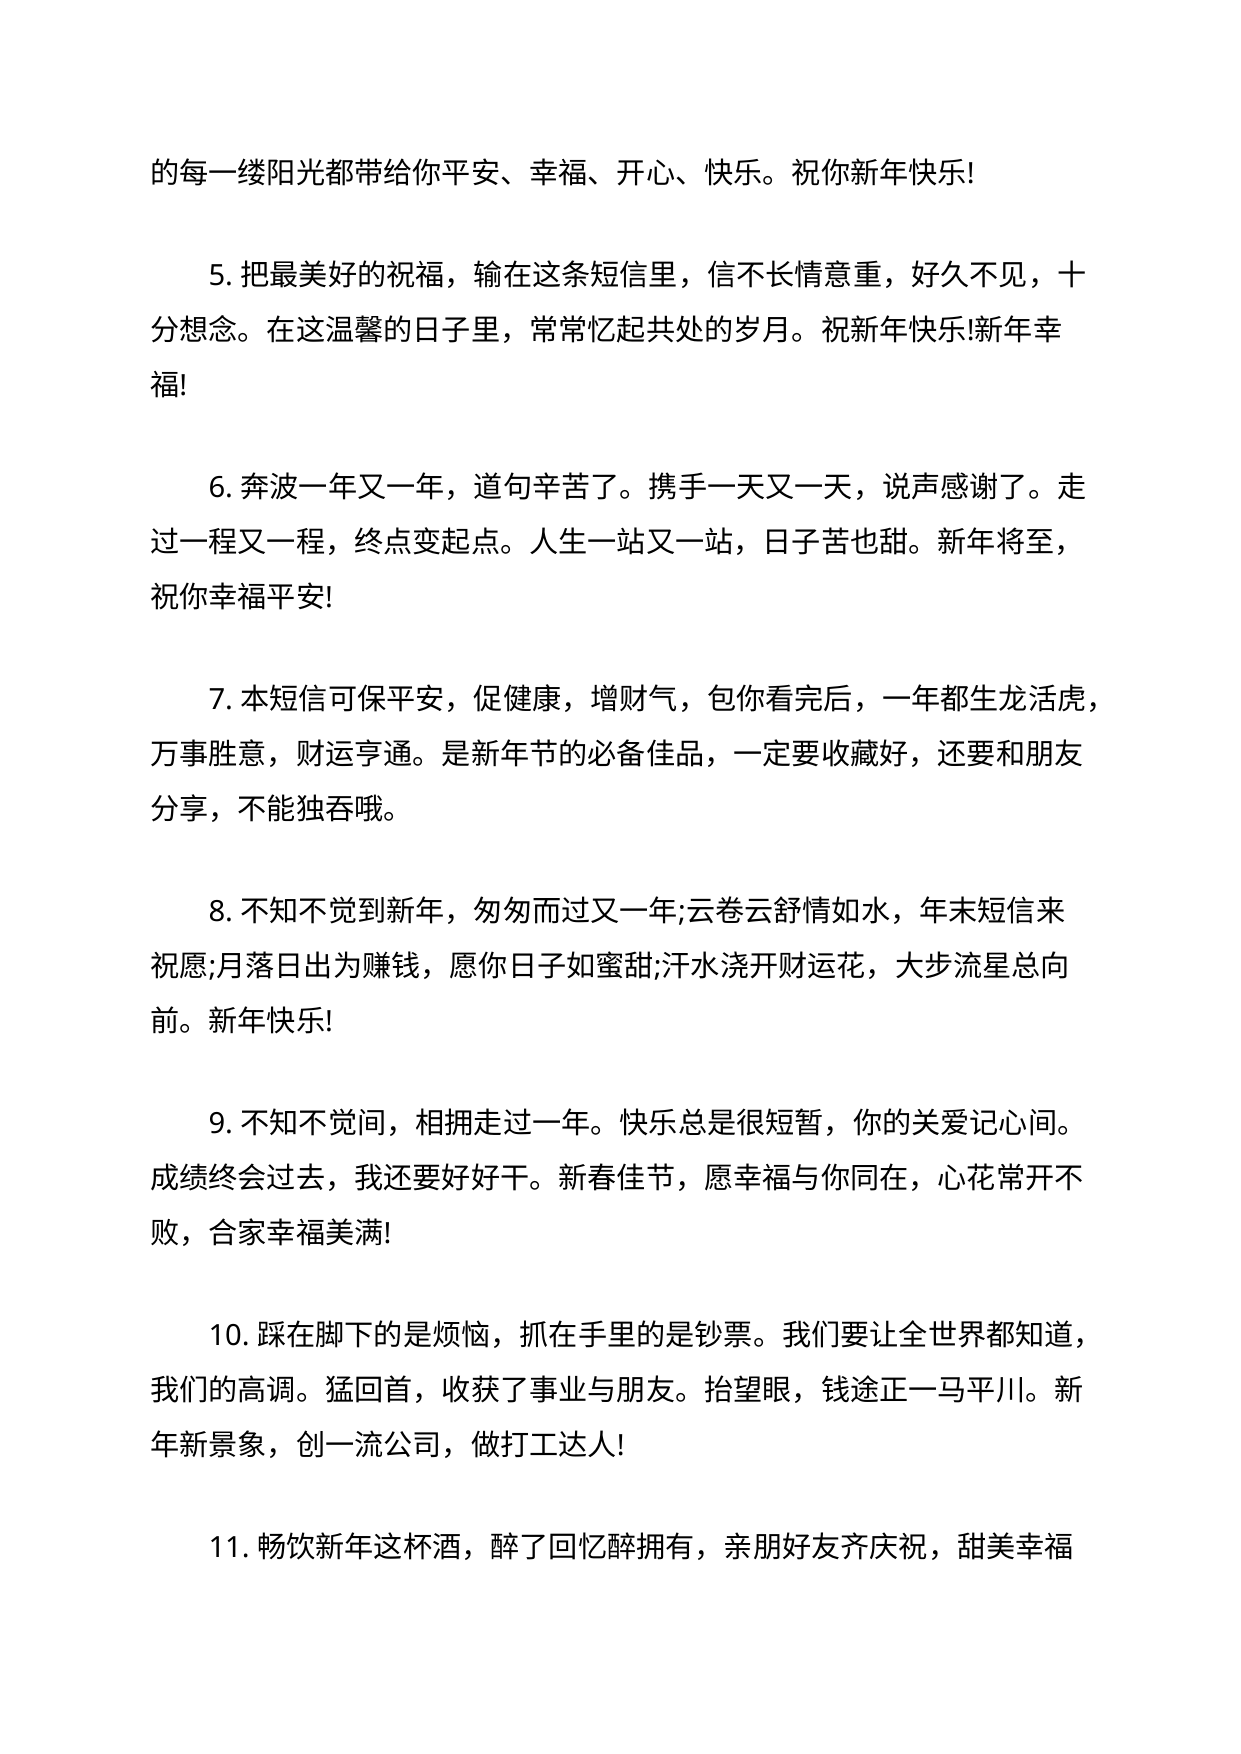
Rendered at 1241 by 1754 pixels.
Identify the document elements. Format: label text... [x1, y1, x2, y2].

text 6. 奔波一年又一年，道句辛苦了。携手一天又一天，说声感谢了。走过一程又一程，终点变起点。人生一站又一站，日子苦也甜。新年将至，祝你幸福平安! [150, 464, 1090, 616]
text 7. 本短信可保平安，促健康，增财气，包你看完后，一年都生龙活虎，万事胜意，财运亨通。是新年节的必备佳品，一定要收藏好，还要和朋友分享，不能独吞哦。 [150, 676, 1090, 828]
text 8. 不知不觉到新年，匆匆而过又一年;云卷云舒情如水，年末短信来祝愿;月落日出为赚钱，愿你日子如蜜甜;汗水浇开财运花，大步流星总向前。新年快乐! [150, 887, 1090, 1040]
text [150, 1523, 1090, 1566]
text 9. 不知不觉间，相拥走过一年。快乐总是很短暂，你的关爱记心间。成绩终会过去，我还要好好干。新春佳节，愿幸福与你同在，心花常开不败，合家幸福美满! [150, 1099, 1090, 1252]
text 10. 踩在脚下的是烦恼，抓在手里的是钞票。我们要让全世界都知道，我们的高调。猛回首，收获了事业与朋友。抬望眼，钱途正一马平川。新年新景象，创一流公司，做打工达人! [150, 1311, 1090, 1464]
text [150, 150, 1090, 192]
text 5. 把最美好的祝福，输在这条短信里，信不长情意重，好久不见，十分想念。在这温馨的日子里，常常忆起共处的岁月。祝新年快乐!新年幸福! [150, 252, 1090, 404]
